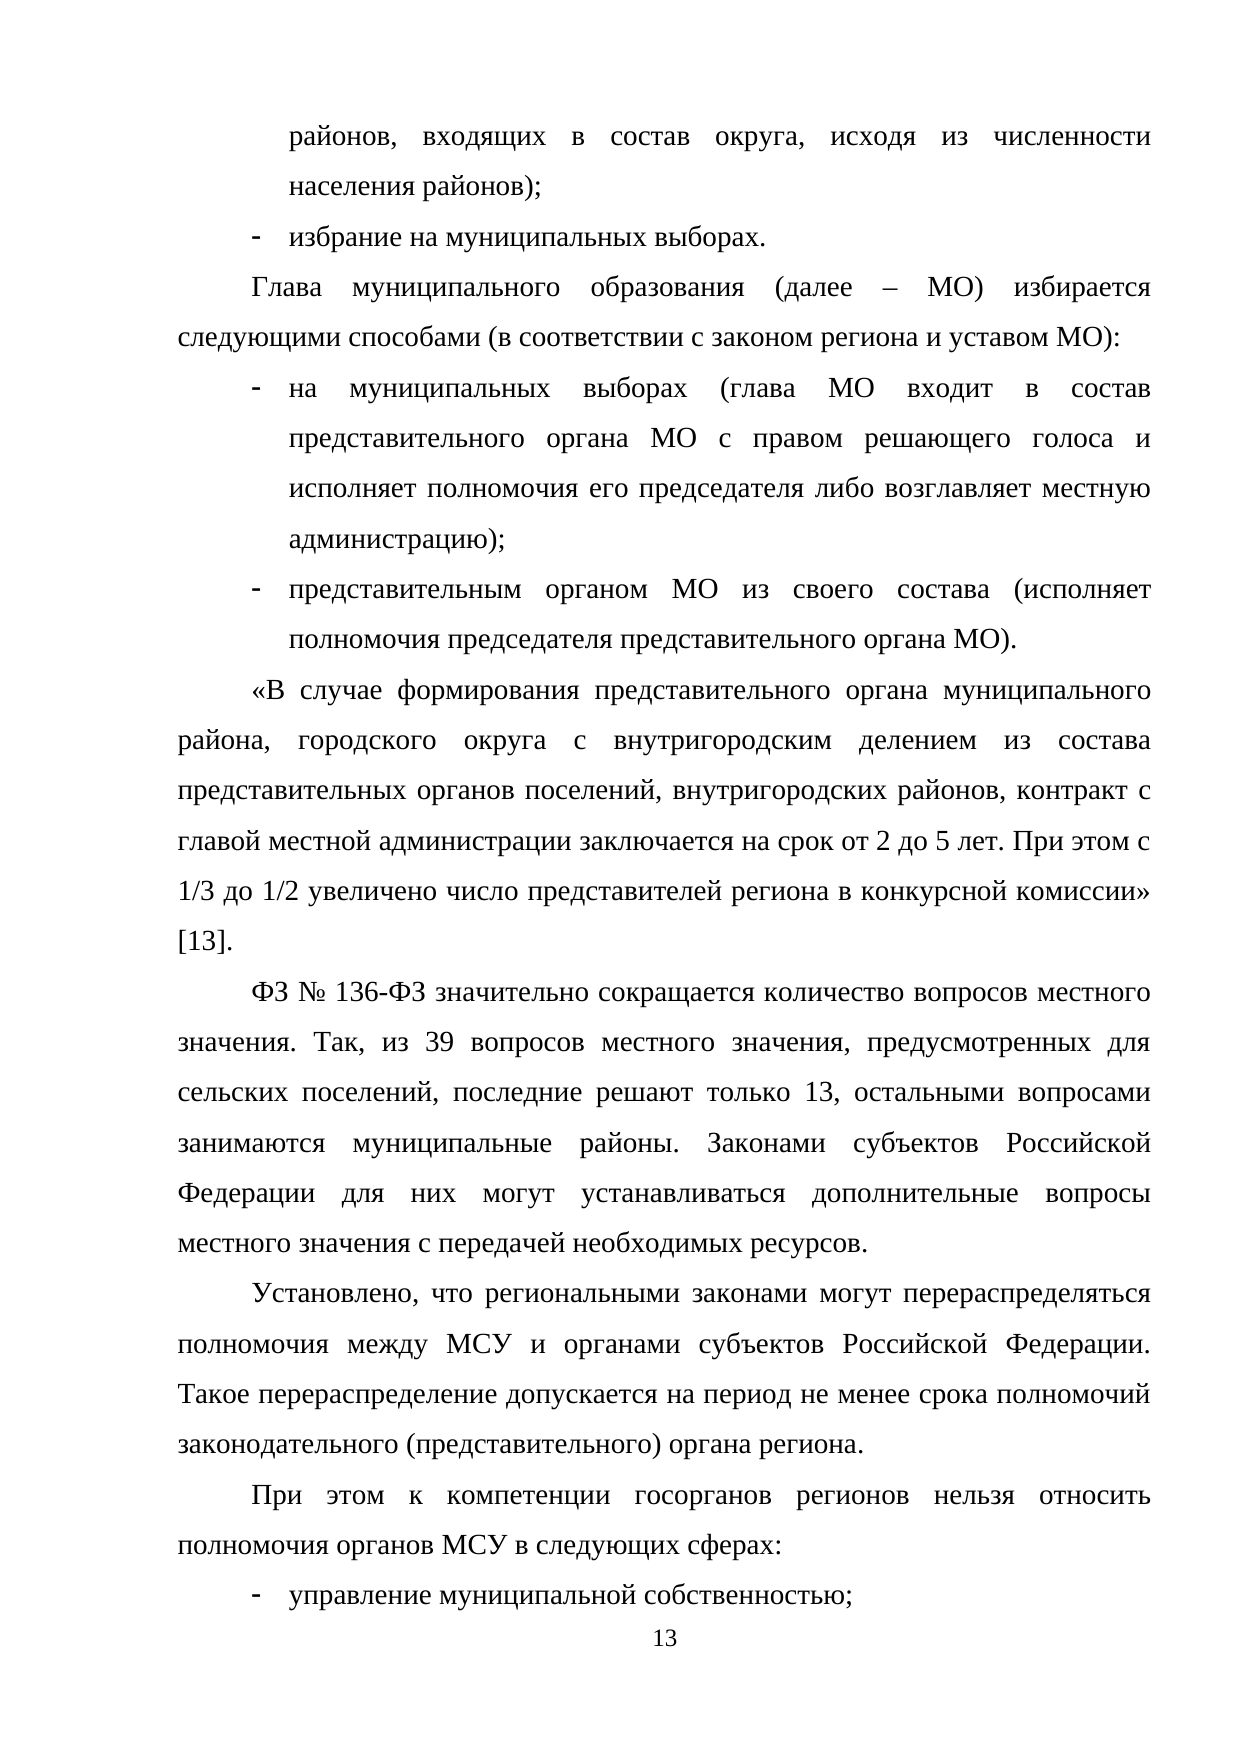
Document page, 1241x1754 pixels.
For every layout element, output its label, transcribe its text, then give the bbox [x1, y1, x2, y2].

list представительным органом МО из своего состава (исполняет полномочия председателя представительного органа МО). [251, 571, 1152, 655]
text При этом к компетенции госорганов регионов нельзя относить полномочия органов МСУ в следующих сферах: [177, 1477, 1152, 1561]
list избрание на муниципальных выборах. [251, 219, 1152, 252]
list на муниципальных выборах (глава МО входит в состав представительного органа МО с правом решающего голоса и исполняет полномочия его председателя либо возглавляет местную администрацию); [251, 370, 1152, 554]
text Установлено, что региональными законами могут перераспределяться полномочия между МСУ и органами субъектов Российской Федерации. Такое перераспределение допускается на период не менее срока полномочий законодательного (представительного) органа региона. [177, 1276, 1152, 1460]
text «В случае формирования представительного органа муниципального района, городского округа с внутригородским делением из состава представительных органов поселений, внутригородских районов, контракт с главой местной администрации заключается на срок от 2 до 5 лет. При этом с 1/3 до 1/2 увеличено число представителей региона в конкурсной комиссии» [13]. [177, 672, 1152, 957]
text Глава муниципального образования (далее – МО) избирается следующими способами (в соответствии с законом региона и уставом МО): [177, 269, 1152, 353]
text ФЗ № 136-ФЗ значительно сокращается количество вопросов местного значения. Так, из 39 вопросов местного значения, предусмотренных для сельских поселений, последние решают только 13, остальными вопросами занимаются муниципальные районы. Законами субъектов Российской Федерации для них могут устанавливаться дополнительные вопросы местного значения с передачей необходимых ресурсов. [177, 974, 1152, 1259]
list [251, 118, 1152, 202]
list управление муниципальной собственностью; [251, 1577, 1152, 1611]
